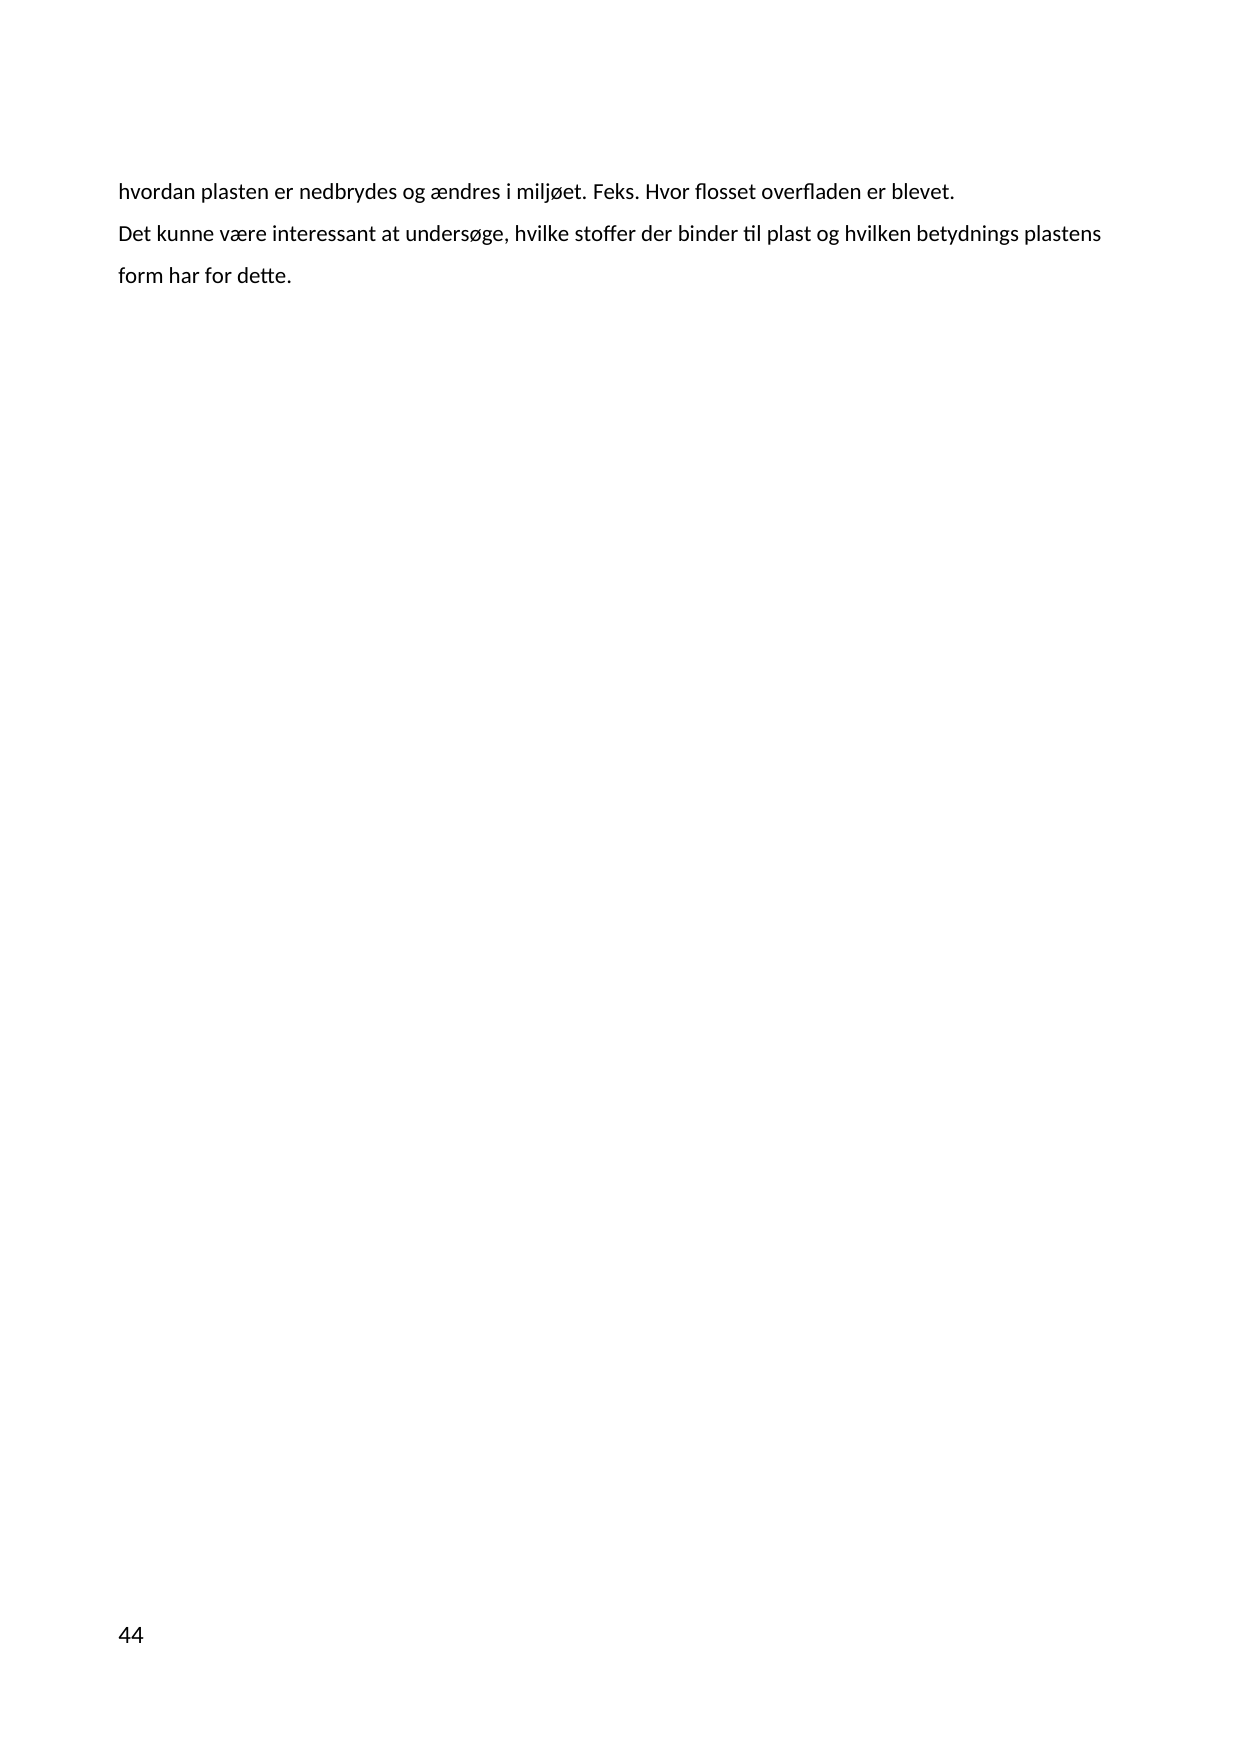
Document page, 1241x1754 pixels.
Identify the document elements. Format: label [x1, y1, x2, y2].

text [118, 177, 1122, 289]
